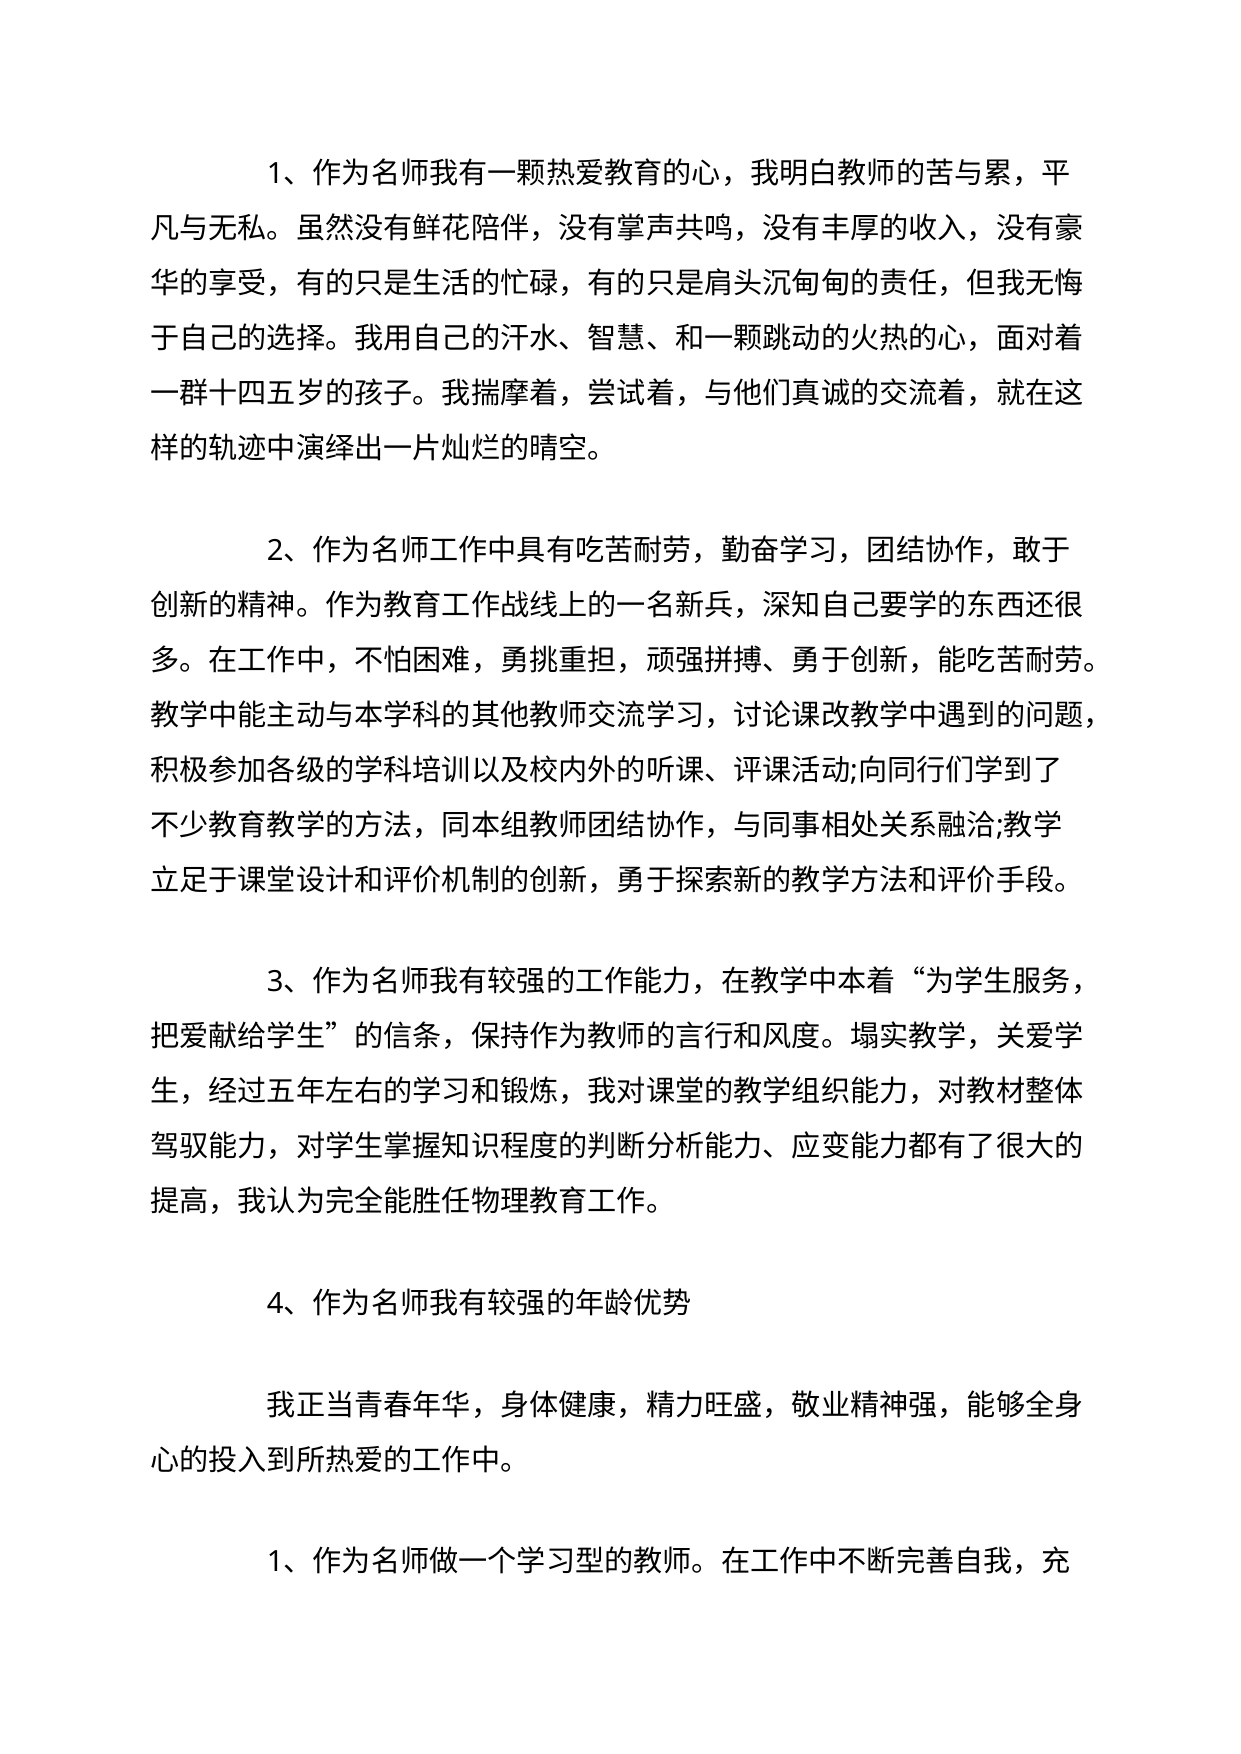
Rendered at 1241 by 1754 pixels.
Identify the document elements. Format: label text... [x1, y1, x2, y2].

text 4、作为名师我有较强的年龄优势 [150, 1279, 1090, 1322]
text 1、作为名师我有一颗热爱教育的心，我明白教师的苦与累，平凡与无私。虽然没有鲜花陪伴，没有掌声共鸣，没有丰厚的收入，没有豪华的享受，有的只是生活的忙碌，有的只是肩头沉甸甸的责任，但我无悔于自己的选择。我用自己的汗水、智慧、和一颗跳动的火热的心，面对着一群十四五岁的孩子。我揣摩着，尝试着，与他们真诚的交流着，就在这样的轨迹中演绎出一片灿烂的晴空。 [150, 150, 1090, 467]
text 3、作为名师我有较强的工作能力，在教学中本着“为学生服务，把爱献给学生”的信条，保持作为教师的言行和风度。塌实教学，关爱学生，经过五年左右的学习和锻炼，我对课堂的教学组织能力，对教材整体驾驭能力，对学生掌握知识程度的判断分析能力、应变能力都有了很大的提高，我认为完全能胜任物理教育工作。 [150, 958, 1090, 1220]
text 我正当青春年华，身体健康，精力旺盛，敬业精神强，能够全身心的投入到所热爱的工作中。 [150, 1381, 1090, 1478]
text 2、作为名师工作中具有吃苦耐劳，勤奋学习，团结协作，敢于创新的精神。作为教育工作战线上的一名新兵，深知自己要学的东西还很多。在工作中，不怕困难，勇挑重担，顽强拼搏、勇于创新，能吃苦耐劳。教学中能主动与本学科的其他教师交流学习，讨论课改教学中遇到的问题，积极参加各级的学科培训以及校内外的听课、评课活动;向同行们学到了不少教育教学的方法，同本组教师团结协作，与同事相处关系融洽;教学立足于课堂设计和评价机制的创新，勇于探索新的教学方法和评价手段。 [150, 526, 1090, 898]
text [150, 1538, 1090, 1580]
